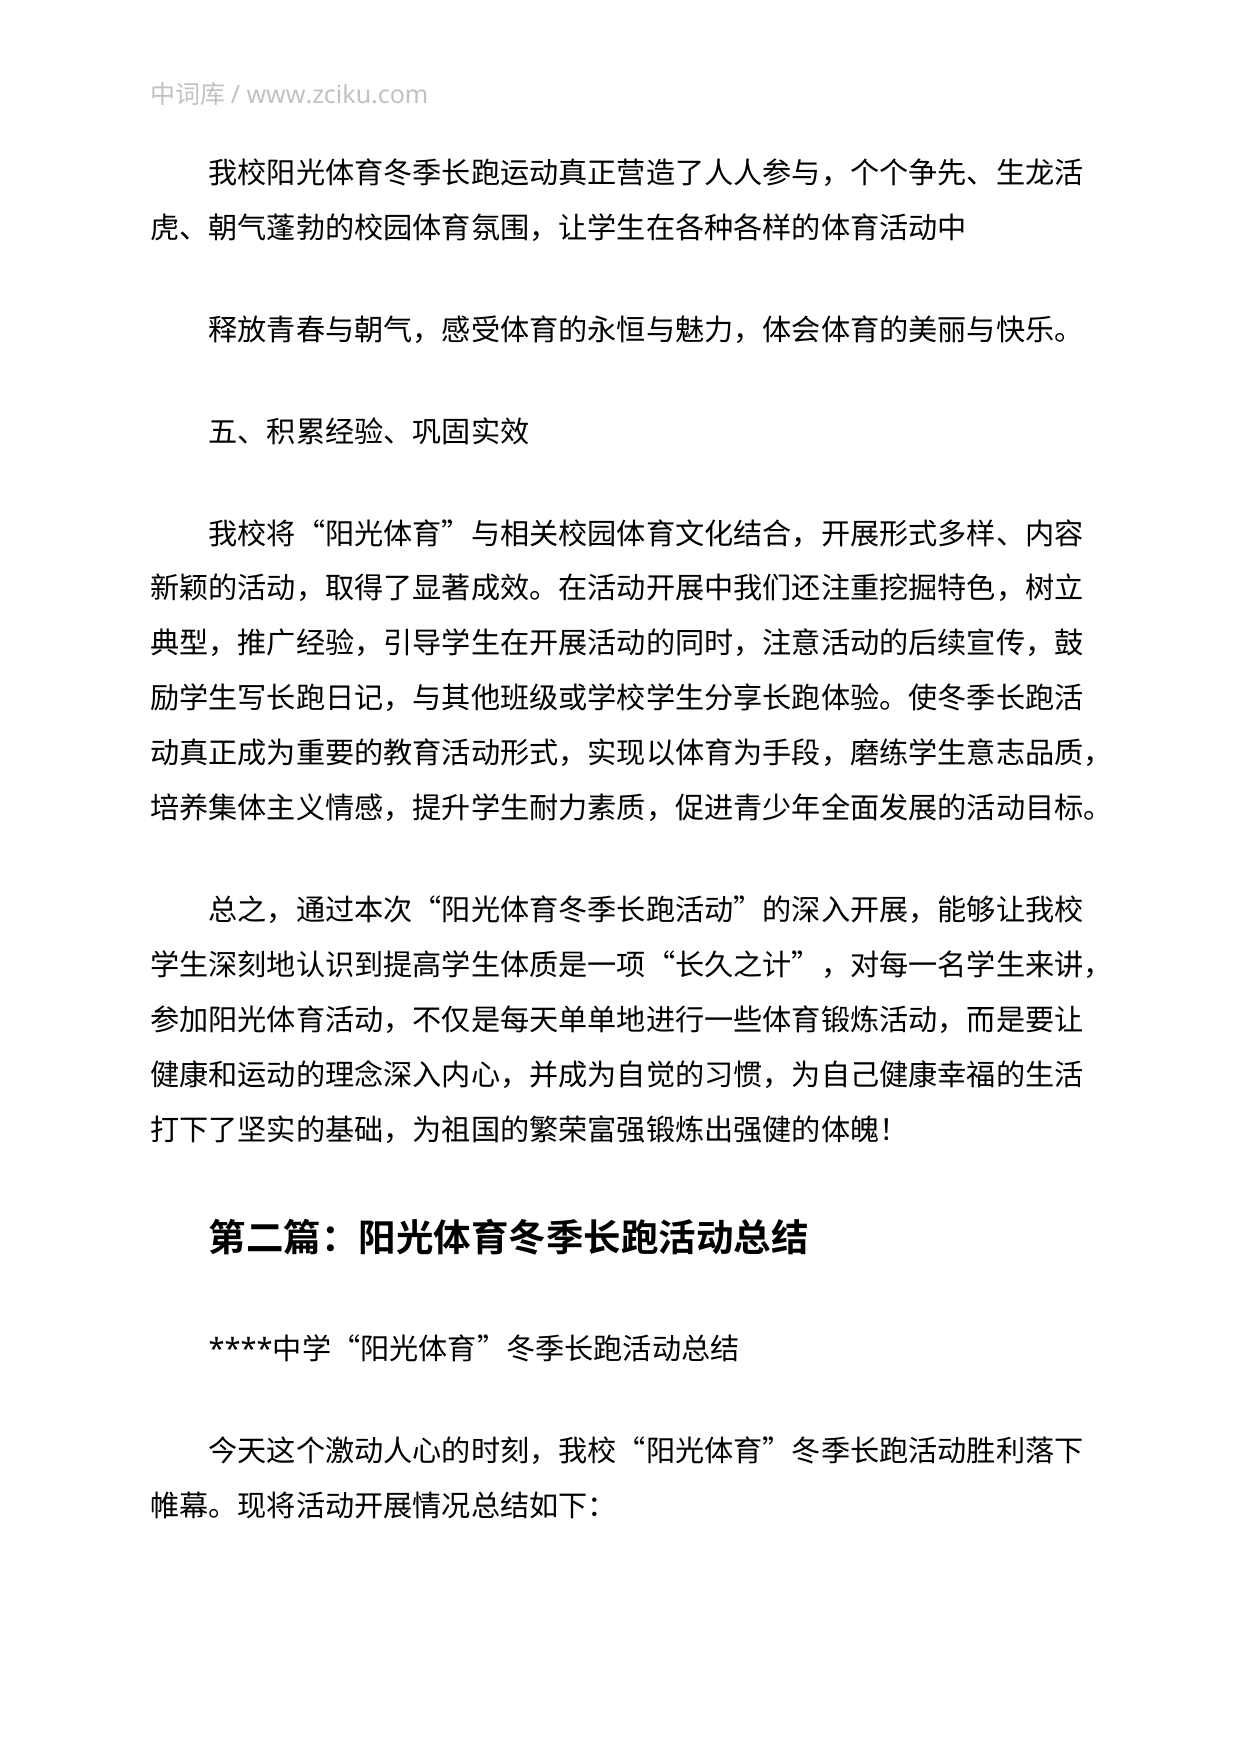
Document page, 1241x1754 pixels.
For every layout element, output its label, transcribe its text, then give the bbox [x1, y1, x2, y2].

text 释放青春与朝气，感受体育的永恒与魅力，体会体育的美丽与快乐。 [150, 307, 1090, 349]
text 我校将“阳光体育”与相关校园体育文化结合，开展形式多样、内容新颖的活动，取得了显著成效。在活动开展中我们还注重挖掘特色，树立典型，推广经验，引导学生在开展活动的同时，注意活动的后续宣传，鼓励学生写长跑日记，与其他班级或学校学生分享长跑体验。使冬季长跑活动真正成为重要的教育活动形式，实现以体育为手段，磨练学生意志品质，培养集体主义情感，提升学生耐力素质，促进青少年全面发展的活动目标。 [150, 510, 1090, 827]
text ****中学“阳光体育”冬季长跑活动总结 [150, 1325, 1090, 1368]
text 第二篇：阳光体育冬季长跑活动总结 [150, 1208, 1090, 1262]
text 五、积累经验、巩固实效 [150, 408, 1090, 451]
text 总之，通过本次“阳光体育冬季长跑活动”的深入开展，能够让我校学生深刻地认识到提高学生体质是一项“长久之计”，对每一名学生来讲，参加阳光体育活动，不仅是每天单单地进行一些体育锻炼活动，而是要让健康和运动的理念深入内心，并成为自觉的习惯，为自己健康幸福的生活打下了坚实的基础，为祖国的繁荣富强锻炼出强健的体魄！ [150, 886, 1090, 1148]
text 今天这个激动人心的时刻，我校“阳光体育”冬季长跑活动胜利落下帷幕。现将活动开展情况总结如下： [150, 1427, 1090, 1524]
text 我校阳光体育冬季长跑运动真正营造了人人参与，个个争先、生龙活虎、朝气蓬勃的校园体育氛围，让学生在各种各样的体育活动中 [150, 150, 1090, 247]
